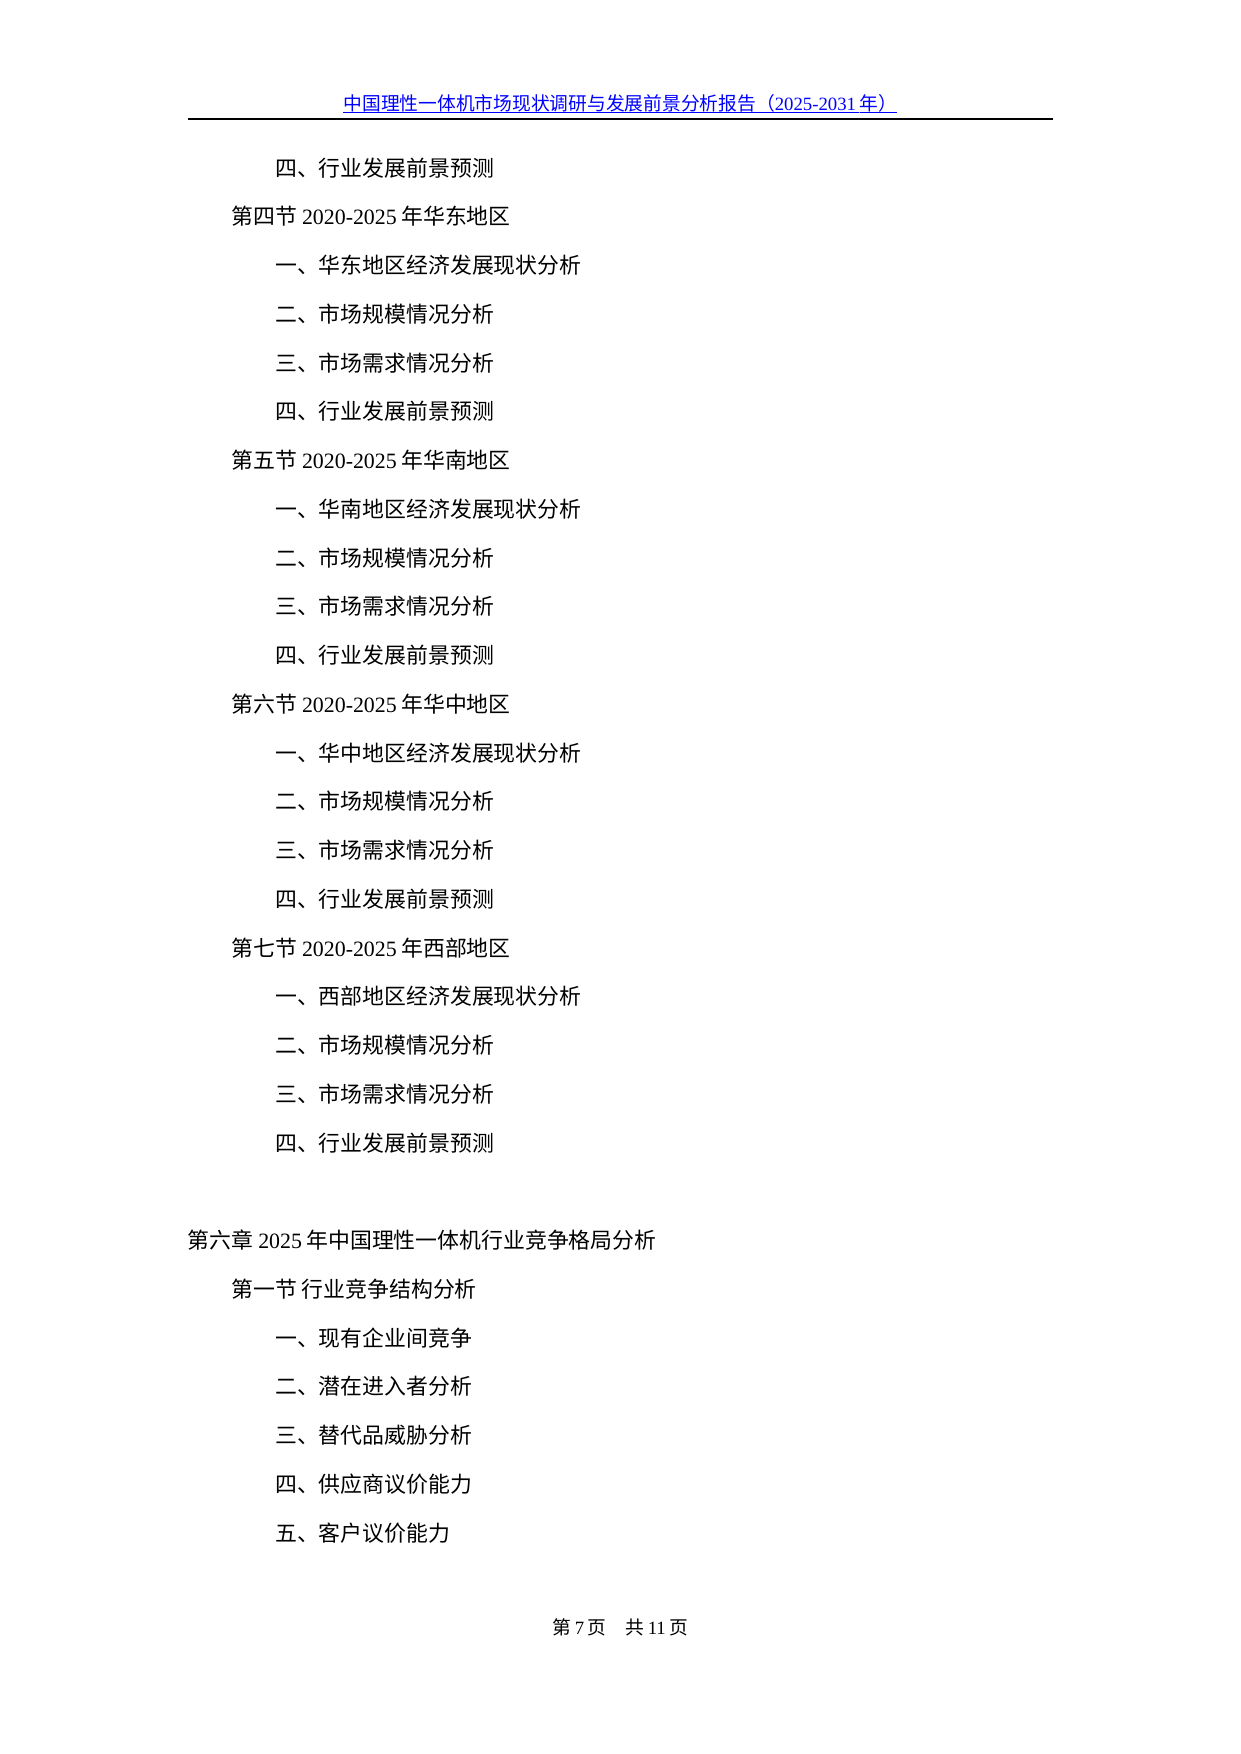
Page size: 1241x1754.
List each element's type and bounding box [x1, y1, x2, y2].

text [187, 150, 1053, 1548]
